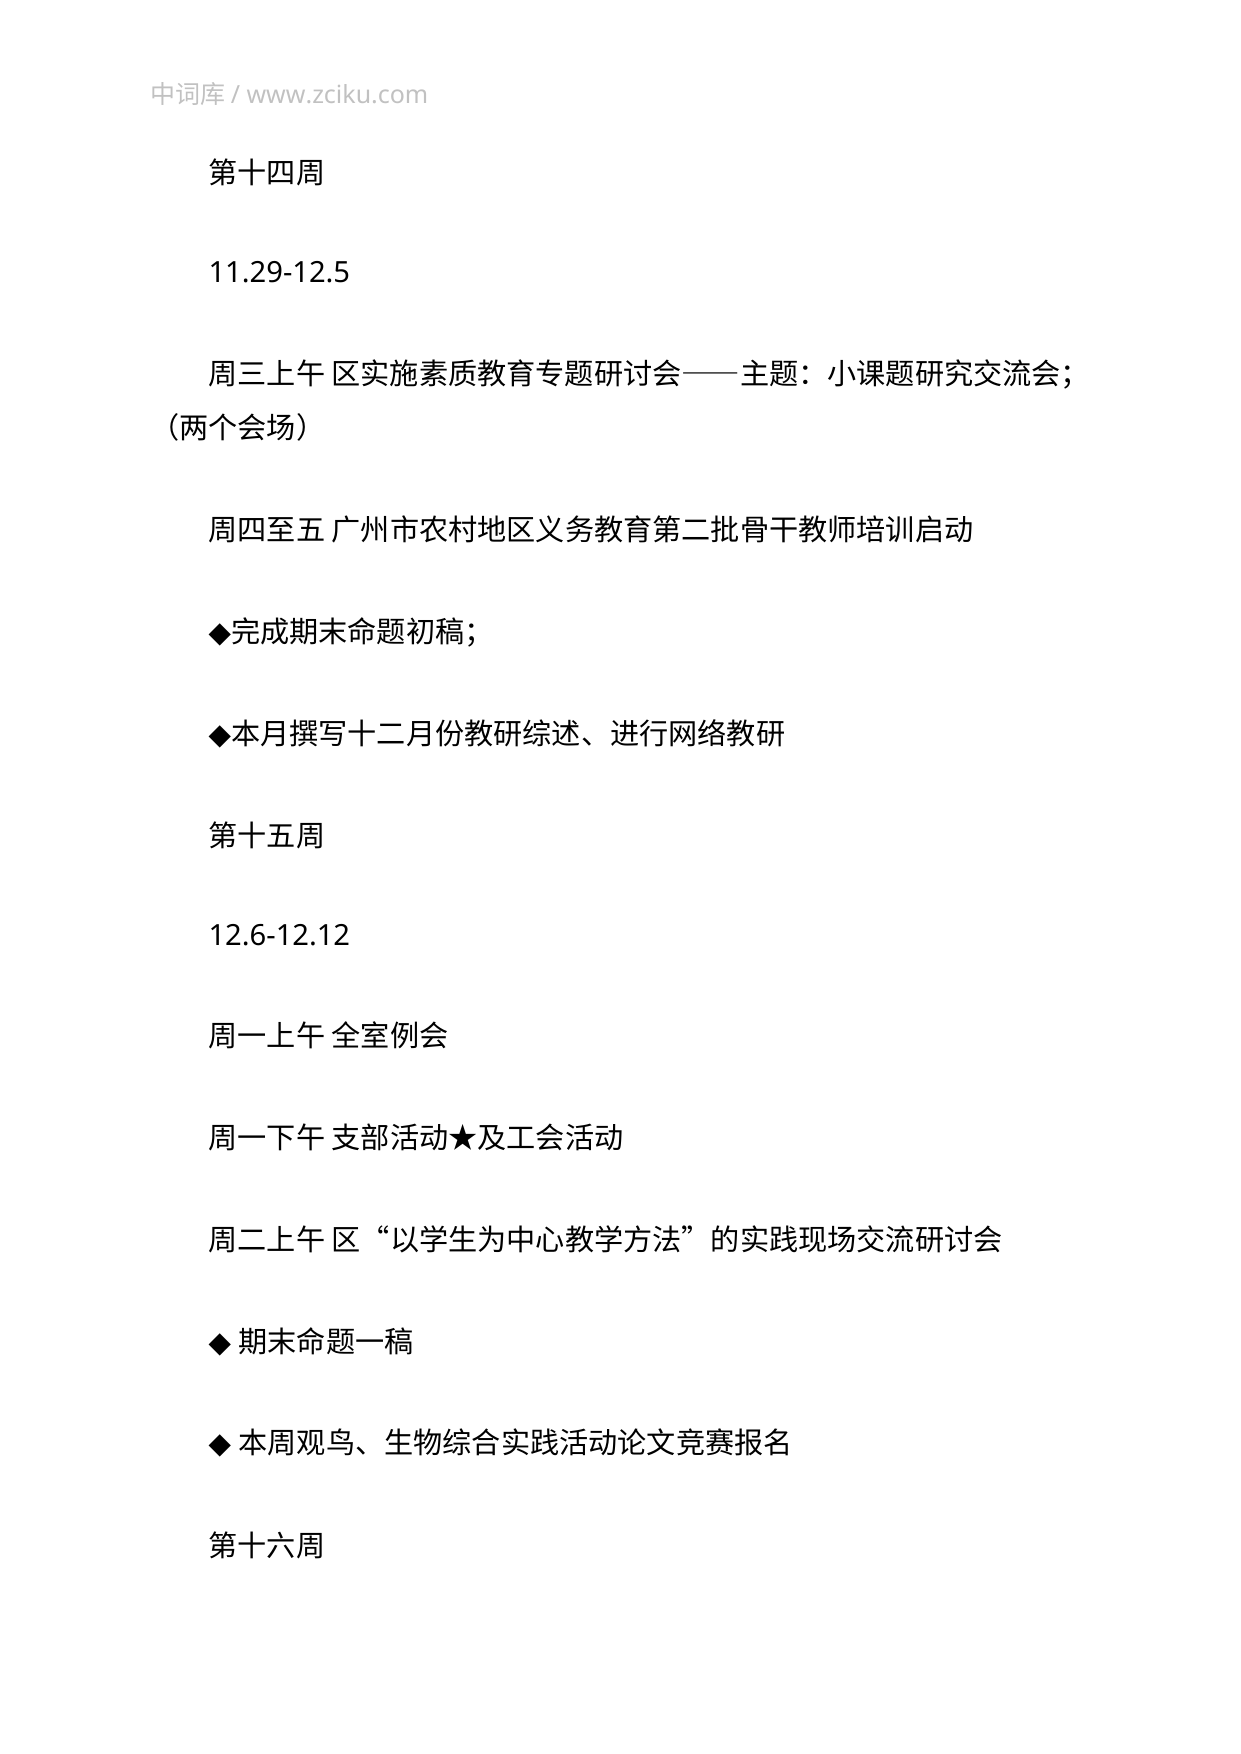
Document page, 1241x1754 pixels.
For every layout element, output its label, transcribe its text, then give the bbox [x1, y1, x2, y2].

text ◆本月撰写十二月份教研综述、进行网络教研 [150, 711, 1090, 753]
text 周一下午 支部活动★及工会活动 [150, 1114, 1090, 1157]
text 第十五周 [150, 813, 1090, 855]
text 12.6-12.12 [150, 914, 1090, 954]
text 周二上午 区“以学生为中心教学方法”的实践现场交流研讨会 [150, 1216, 1090, 1259]
text ◆完成期末命题初稿； [150, 609, 1090, 651]
text 第十六周 [150, 1522, 1090, 1564]
text 周三上午 区实施素质教育专题研讨会——主题：小课题研究交流会；（两个会场） [150, 350, 1090, 447]
text 11.29-12.5 [150, 252, 1090, 291]
text 周四至五 广州市农村地区义务教育第二批骨干教师培训启动 [150, 507, 1090, 549]
text 第十四周 [150, 150, 1090, 192]
text 周一上午 全室例会 [150, 1013, 1090, 1055]
text ◆ 期末命题一稿 [150, 1318, 1090, 1361]
text ◆ 本周观鸟、生物综合实践活动论文竞赛报名 [150, 1420, 1090, 1462]
